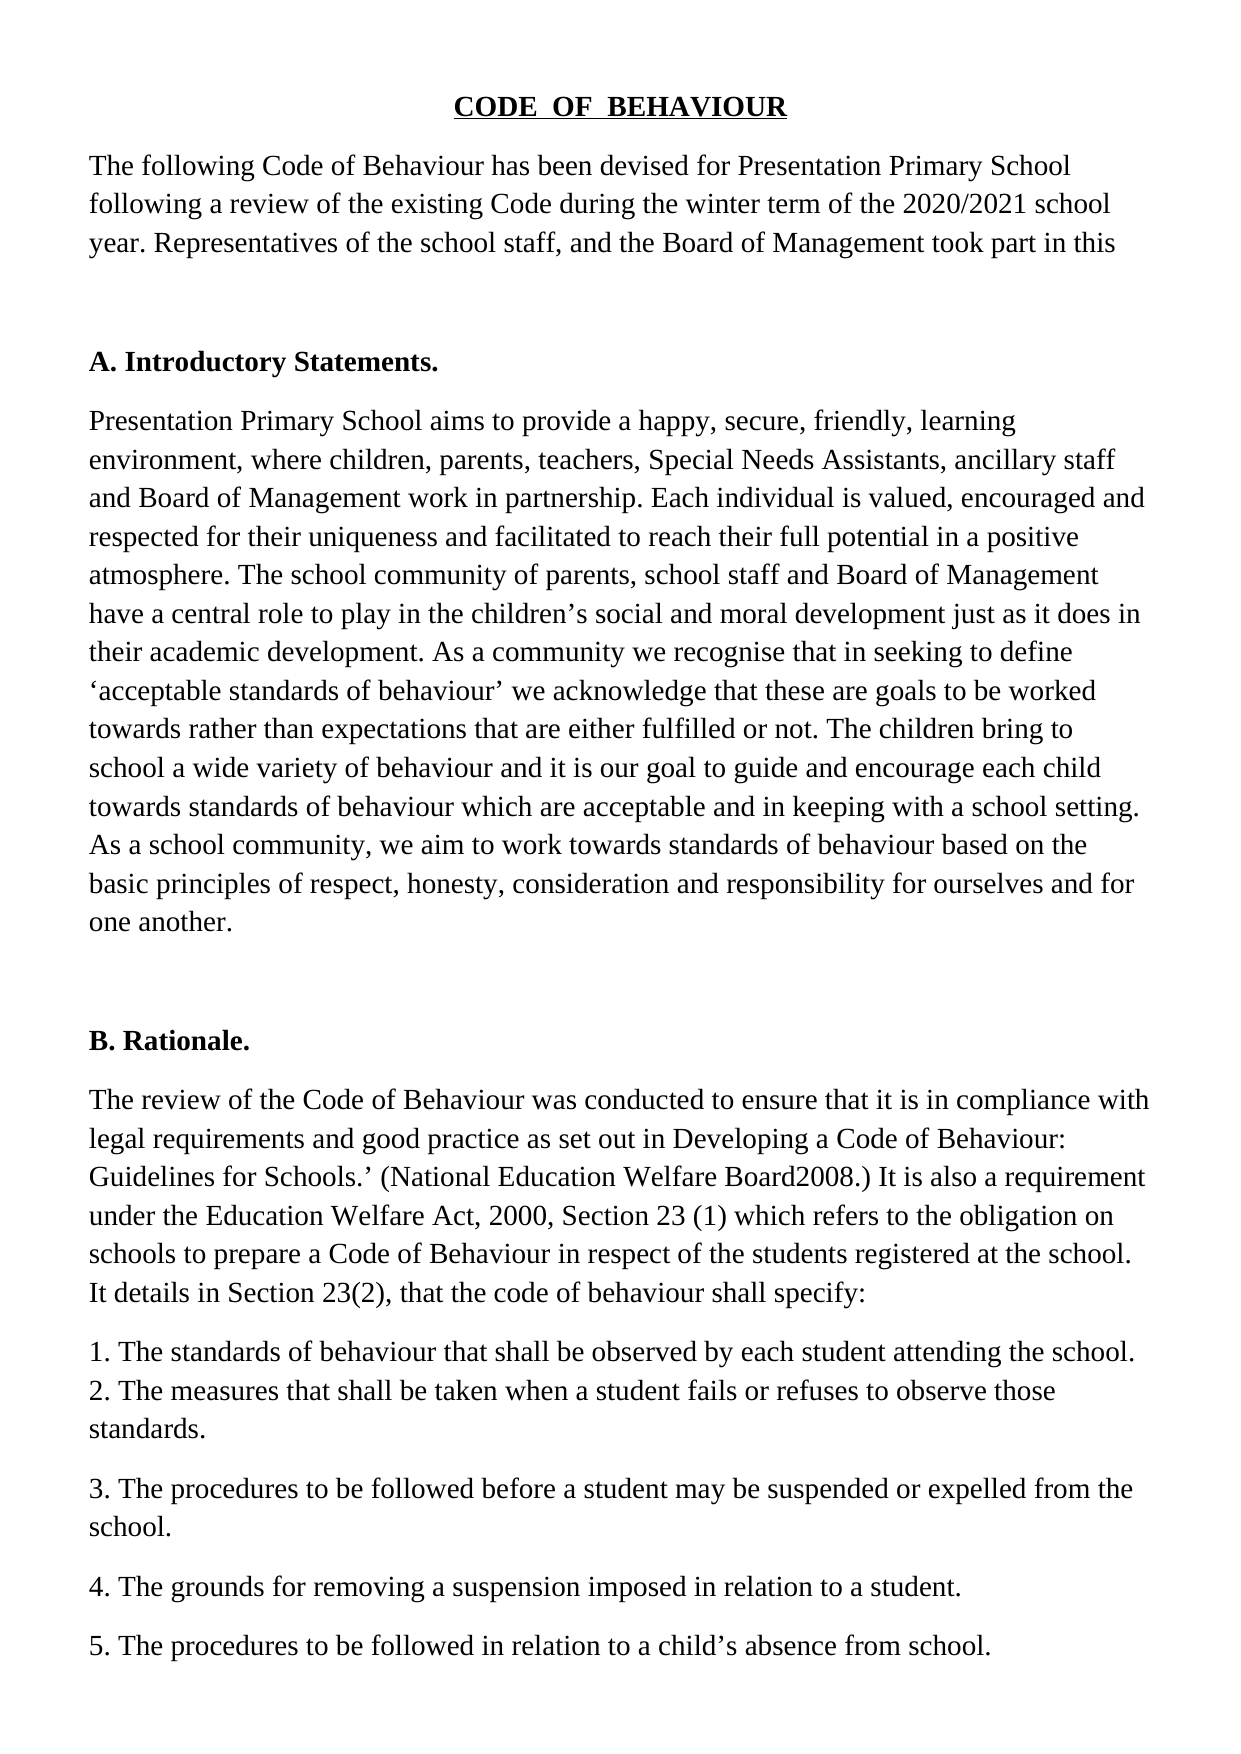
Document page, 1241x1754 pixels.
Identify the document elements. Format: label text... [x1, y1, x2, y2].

text The review of the Code of Behaviour was conducted to ensure that it is in compliance with legal requirements and good practice as set out in Developing a Code of Behaviour: Guidelines for Schools.’ (National Education Welfare Board2008.) It is also a requirement under the Education Welfare Act, 2000, Section 23 (1) which refers to the obligation on schools to prepare a Code of Behaviour in respect of the students registered at the school. It details in Section 23(2), that the code of behaviour shall specify: [89, 1082, 1152, 1309]
text B. Rationale. [89, 1023, 1152, 1057]
text 5. The procedures to be followed in relation to a child’s absence from school. [89, 1628, 1152, 1662]
text A. Introductory Statements. [89, 344, 1152, 377]
text CODE OF BEHAVIOUR [89, 89, 1152, 122]
text The following Code of Behaviour has been devised for Presentation Primary School following a review of the existing Code during the winter term of the 2020/2021 school year. Representatives of the school staff, and the Board of Management took part in this [89, 148, 1152, 259]
text 4. The grounds for removing a suspension imposed in relation to a student. [89, 1569, 1152, 1602]
text 1. The standards of behaviour that shall be observed by each student attending the school. 2. The measures that shall be taken when a student fails or refuses to observe those standards. [89, 1334, 1152, 1445]
text 3. The procedures to be followed before a student may be suspended or expelled from the school. [89, 1471, 1152, 1543]
text Presentation Primary School aims to provide a happy, secure, friendly, learning environment, where children, parents, teachers, Special Needs Assistants, ancillary staff and Board of Management work in partnership. Each individual is valued, encouraged and respected for their uniqueness and facilitated to reach their full potential in a positive atmosphere. The school community of parents, school staff and Board of Management have a central role to play in the children’s social and moral development just as it does in their academic development. As a community we recognise that in seeking to define ‘acceptable standards of behaviour’ we acknowledge that these are goals to be worked towards rather than expectations that are either fulfilled or not. The children bring to school a wide variety of behaviour and it is our goal to guide and encourage each child towards standards of behaviour which are acceptable and in keeping with a school setting. As a school community, we aim to work towards standards of behaviour based on the basic principles of respect, honesty, consideration and responsibility for ourselves and for one another. [89, 403, 1152, 938]
